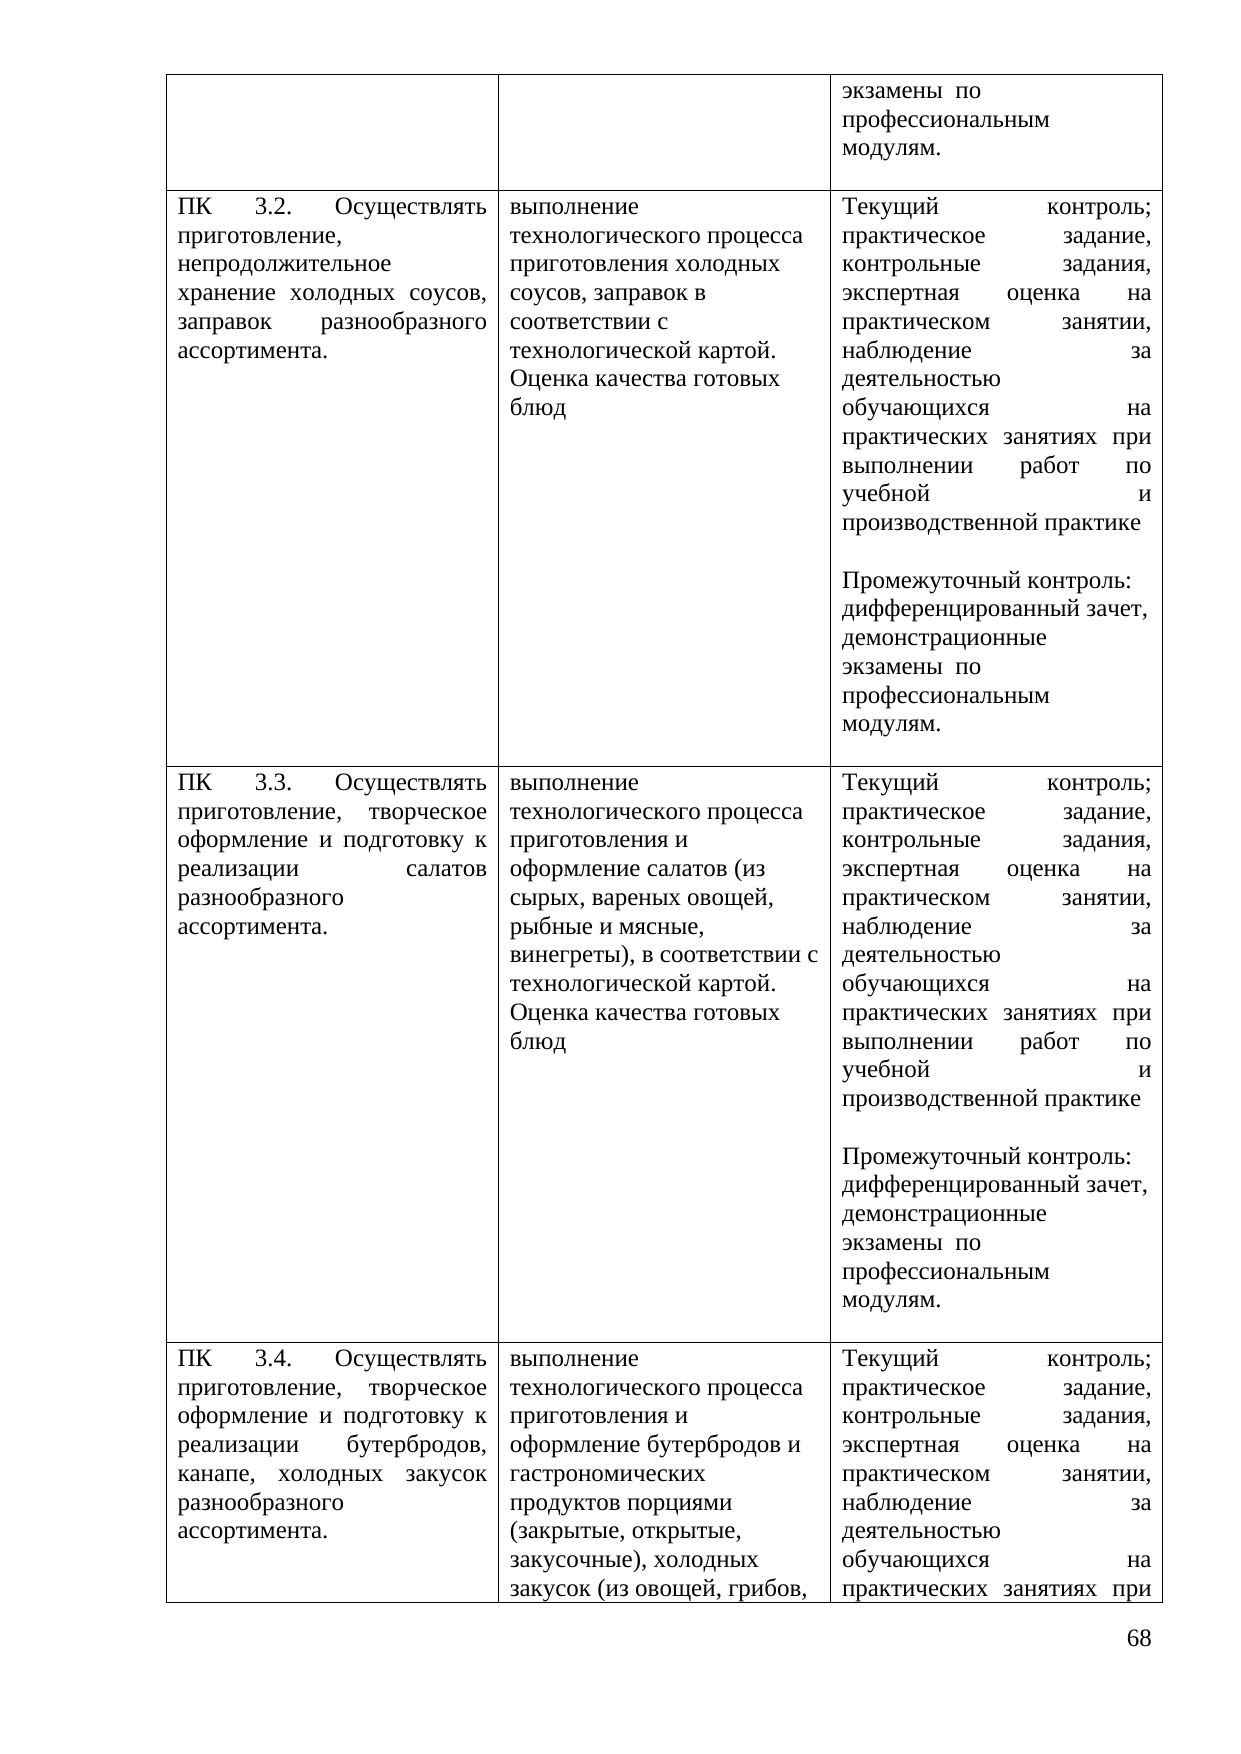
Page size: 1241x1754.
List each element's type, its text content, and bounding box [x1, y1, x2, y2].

table_cell ПК 3.2. Осуществлять приготовление, непродолжительное хранение холодных соусов, заправок разнообразного ассортимента. [167, 191, 498, 766]
table_cell ПК 3.3. Осуществлять приготовление, творческое оформление и подготовку к реализации салатов разнообразного ассортимента. [167, 767, 498, 1342]
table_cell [499, 75, 830, 190]
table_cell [167, 75, 498, 190]
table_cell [167, 1343, 498, 1602]
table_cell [831, 1343, 1162, 1602]
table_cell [831, 75, 1162, 190]
table_cell выполнение технологического процесса приготовления и оформление салатов (из сырых, вареных овощей, рыбные и мясные, винегреты), в соответствии с технологической картой. Оценка качества готовых блюд [499, 767, 830, 1342]
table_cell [499, 1343, 830, 1602]
table_cell выполнение технологического процесса приготовления холодных соусов, заправок в соответствии с технологической картой. Оценка качества готовых блюд [499, 191, 830, 766]
